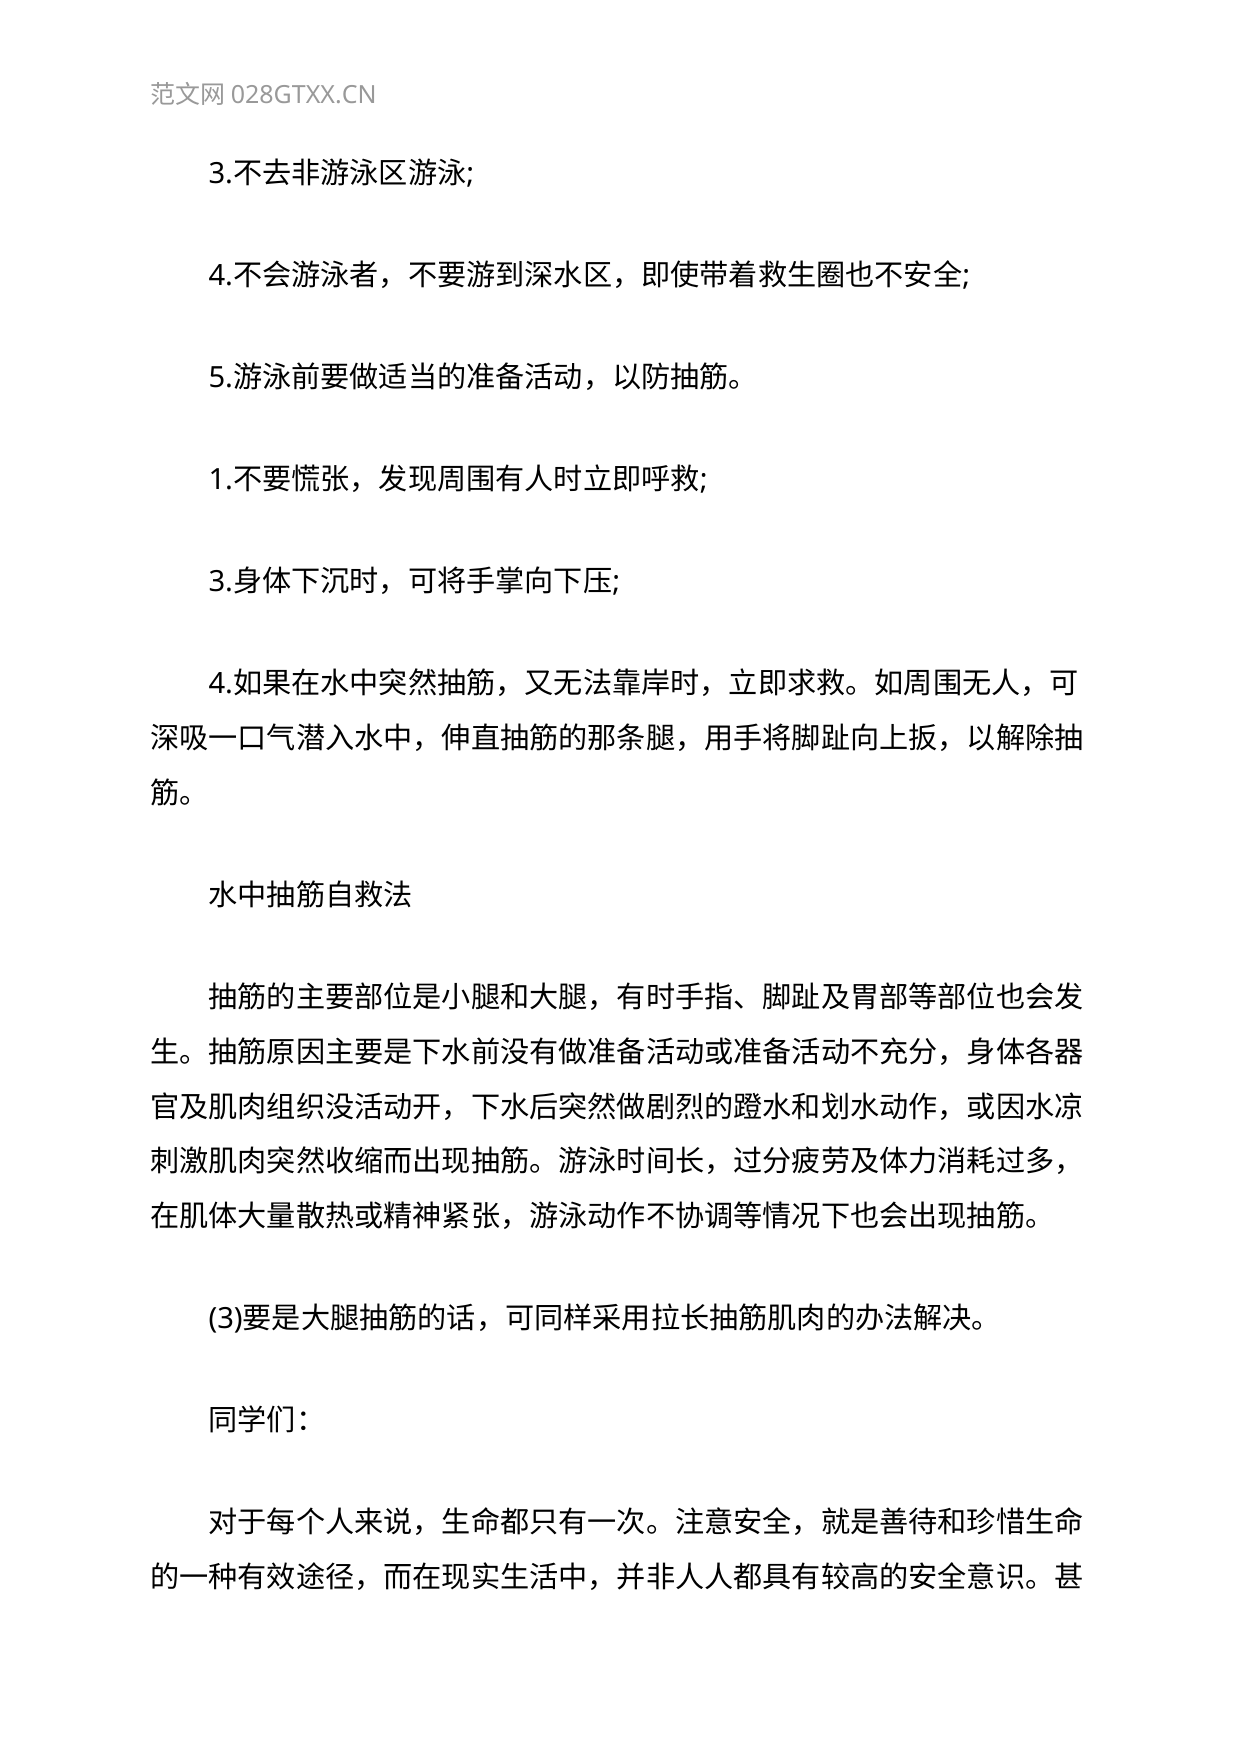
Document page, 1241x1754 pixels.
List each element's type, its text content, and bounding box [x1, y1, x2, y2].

text 3.不去非游泳区游泳; [150, 150, 1090, 192]
text 4.如果在水中突然抽筋，又无法靠岸时，立即求救。如周围无人，可深吸一口气潜入水中，伸直抽筋的那条腿，用手将脚趾向上扳，以解除抽筋。 [150, 660, 1090, 812]
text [150, 1498, 1090, 1596]
text 1.不要慌张，发现周围有人时立即呼救; [150, 456, 1090, 498]
text (3)要是大腿抽筋的话，可同样采用拉长抽筋肌肉的办法解决。 [150, 1295, 1090, 1337]
text 抽筋的主要部位是小腿和大腿，有时手指、脚趾及胃部等部位也会发生。抽筋原因主要是下水前没有做准备活动或准备活动不充分，身体各器官及肌肉组织没活动开，下水后突然做剧烈的蹬水和划水动作，或因水凉刺激肌肉突然收缩而出现抽筋。游泳时间长，过分疲劳及体力消耗过多，在肌体大量散热或精神紧张，游泳动作不协调等情况下也会出现抽筋。 [150, 973, 1090, 1235]
text 4.不会游泳者，不要游到深水区，即使带着救生圈也不安全; [150, 252, 1090, 294]
text 水中抽筋自救法 [150, 872, 1090, 914]
text 同学们： [150, 1397, 1090, 1439]
text 5.游泳前要做适当的准备活动，以防抽筋。 [150, 354, 1090, 396]
text 3.身体下沉时，可将手掌向下压; [150, 558, 1090, 600]
